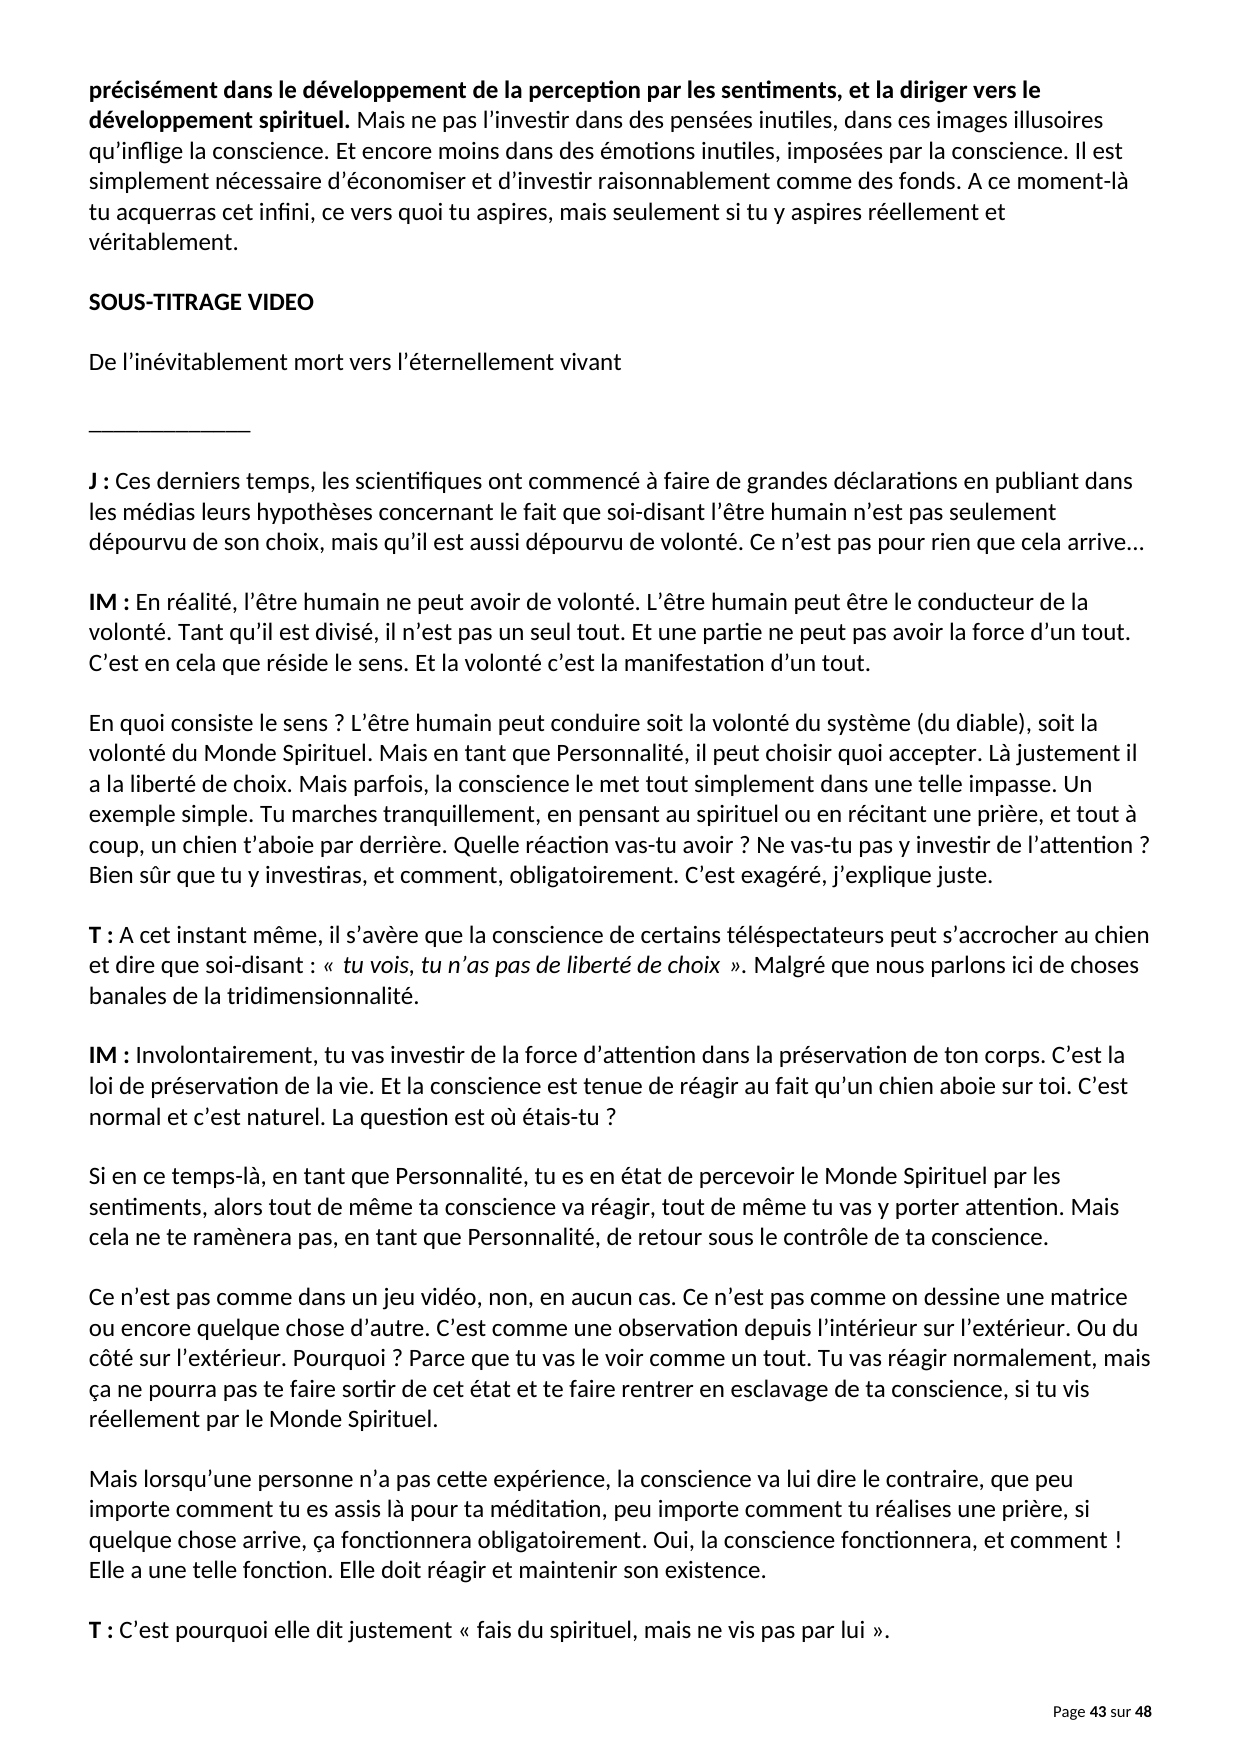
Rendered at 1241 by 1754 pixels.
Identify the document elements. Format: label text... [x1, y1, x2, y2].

text De l’inévitablement mort vers l’éternellement vivant [89, 346, 1152, 376]
text Mais lorsqu’une personne n’a pas cette expérience, la conscience va lui dire le contraire, que peu importe comment tu es assis là pour ta méditation, peu importe comment tu réalises une prière, si quelque chose arrive, ça fonctionnera obligatoirement. Oui, la conscience fonctionnera, et comment ! Elle a une telle fonction. Elle doit réagir et maintenir son existence. [89, 1463, 1152, 1585]
text J : Ces derniers temps, les scientifiques ont commencé à faire de grandes déclarations en publiant dans les médias leurs hypothèses concernant le fait que soi-disant l’être humain n’est pas seulement dépourvu de son choix, mais qu’il est aussi dépourvu de volonté. Ce n’est pas pour rien que cela arrive... [89, 465, 1152, 557]
text Ce n’est pas comme dans un jeu vidéo, non, en aucun cas. Ce n’est pas comme on dessine une matrice ou encore quelque chose d’autre. C’est comme une observation depuis l’intérieur sur l’extérieur. Ou du côté sur l’extérieur. Pourquoi ? Parce que tu vas le voir comme un tout. Tu vas réagir normalement, mais ça ne pourra pas te faire sortir de cet état et te faire rentrer en esclavage de ta conscience, si tu vis réellement par le Monde Spirituel. [89, 1281, 1152, 1434]
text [89, 74, 1152, 257]
text IM : En réalité, l’être humain ne peut avoir de volonté. L’être humain peut être le conducteur de la volonté. Tant qu’il est divisé, il n’est pas un seul tout. Et une partie ne peut pas avoir la force d’un tout. C’est en cela que réside le sens. Et la volonté c’est la manifestation d’un tout. [89, 586, 1152, 677]
text _____________ [89, 406, 1152, 436]
text T : C’est pourquoi elle dit justement « fais du spirituel, mais ne vis pas par lui ». [89, 1614, 1152, 1645]
text Si en ce temps-là, en tant que Personnalité, tu es en état de percevoir le Monde Spirituel par les sentiments, alors tout de même ta conscience va réagir, tout de même tu vas y porter attention. Mais cela ne te ramènera pas, en tant que Personnalité, de retour sous le contrôle de ta conscience. [89, 1160, 1152, 1252]
text T : A cet instant même, il s’avère que la conscience de certains téléspectateurs peut s’accrocher au chien et dire que soi-disant : « tu vois, tu n’as pas de liberté de choix ». Malgré que nous parlons ici de choses banales de la tridimensionnalité. [89, 919, 1152, 1011]
text IM : Involontairement, tu vas investir de la force d’attention dans la préservation de ton corps. C’est la loi de préservation de la vie. Et la conscience est tenue de réagir au fait qu’un chien aboie sur toi. C’est normal et c’est naturel. La question est où étais-tu ? [89, 1040, 1152, 1131]
text SOUS-TITRAGE VIDEO [89, 286, 1152, 317]
text En quoi consiste le sens ? L’être humain peut conduire soit la volonté du système (du diable), soit la volonté du Monde Spirituel. Mais en tant que Personnalité, il peut choisir quoi accepter. Là justement il a la liberté de choix. Mais parfois, la conscience le met tout simplement dans une telle impasse. Un exemple simple. Tu marches tranquillement, en pensant au spirituel ou en récitant une prière, et tout à coup, un chien t’aboie par derrière. Quelle réaction vas-tu avoir ? Ne vas-tu pas y investir de l’attention ? Bien sûr que tu y investiras, et comment, obligatoirement. C’est exagéré, j’explique juste. [89, 707, 1152, 890]
